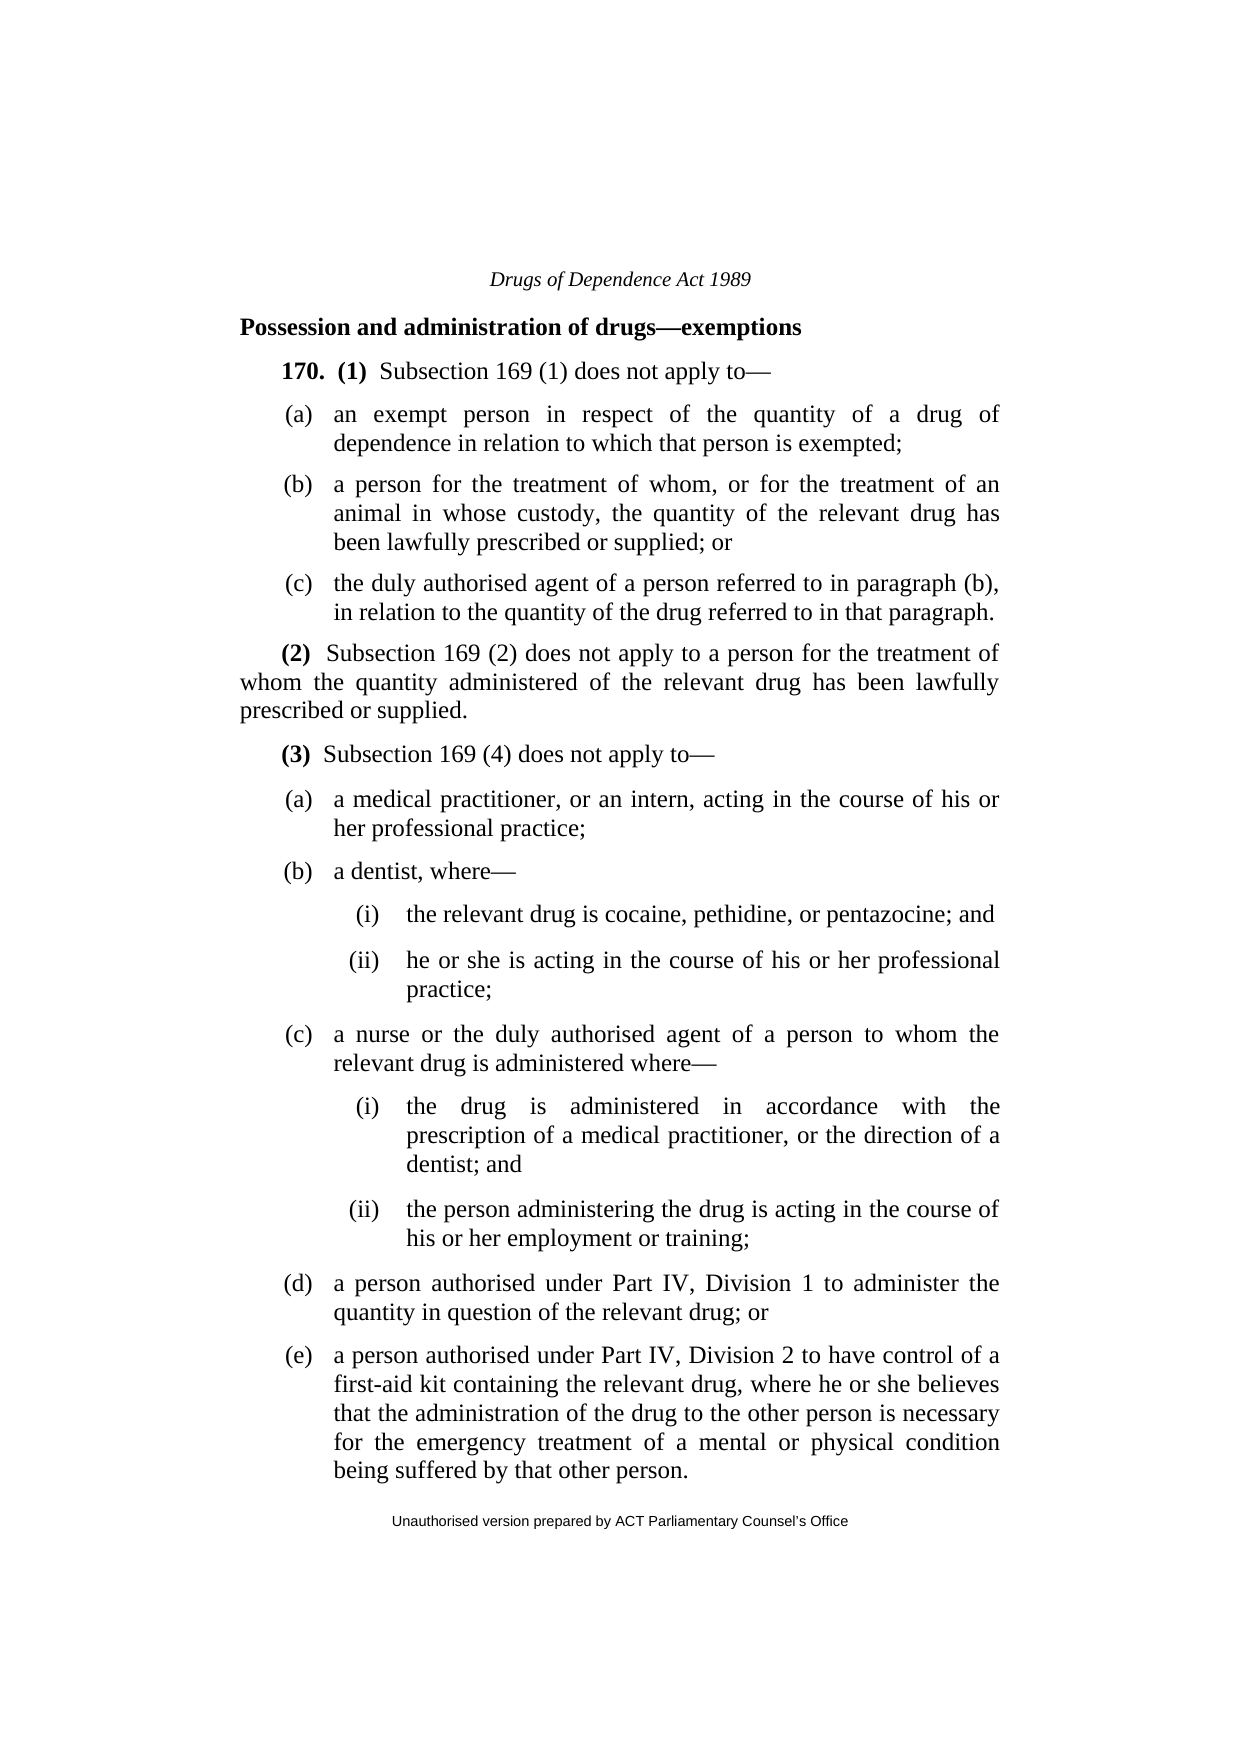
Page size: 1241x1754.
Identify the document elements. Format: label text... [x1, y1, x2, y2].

text (ii) the person administering the drug is acting in the course of his or her employment or training; [239, 1194, 1001, 1252]
text (c) a nurse or the duly authorised agent of a person to whom the relevant drug is administered where— [239, 1019, 1001, 1077]
text (a) an exempt person in respect of the quantity of a drug of dependence in relation to which that person is exempted; [239, 399, 1001, 457]
text (ii) he or she is acting in the course of his or her professional practice; [239, 945, 1001, 1002]
text (i) the relevant drug is cocaine, pethidine, or pentazocine; and [239, 899, 1001, 928]
text (d) a person authorised under Part IV, Division 1 to administer the quantity in question of the relevant drug; or [239, 1268, 1001, 1326]
text (b) a dentist, where— [239, 856, 1001, 885]
text (2) Subsection 169 (2) does not apply to a person for the treatment of whom the quantity administered of the relevant drug has been lawfully prescribed or supplied. [239, 638, 1001, 724]
text (c) the duly authorised agent of a person referred to in paragraph (b), in relation to the quantity of the drug referred to in that paragraph. [239, 568, 1001, 625]
text (i) the drug is administered in accordance with the prescription of a medical practitioner, or the direction of a dentist; and [239, 1091, 1001, 1177]
text (b) a person for the treatment of whom, or for the treatment of an animal in whose custody, the quantity of the relevant drug has been lawfully prescribed or supplied; or [239, 469, 1001, 555]
text 170. (1) Subsection 169 (1) does not apply to— [239, 356, 1001, 384]
text (e) a person authorised under Part IV, Division 2 to have control of a first-aid kit containing the relevant drug, where he or she believes that the administration of the drug to the other person is necessary for the emergency treatment of a mental or physical condition being suffered by that other person. [239, 1340, 1001, 1484]
text (a) a medical practitioner, or an intern, acting in the course of his or her professional practice; [239, 784, 1001, 842]
text (3) Subsection 169 (4) does not apply to— [239, 739, 1001, 767]
subtitle Possession and administration of drugs—exemptions [239, 312, 1001, 341]
